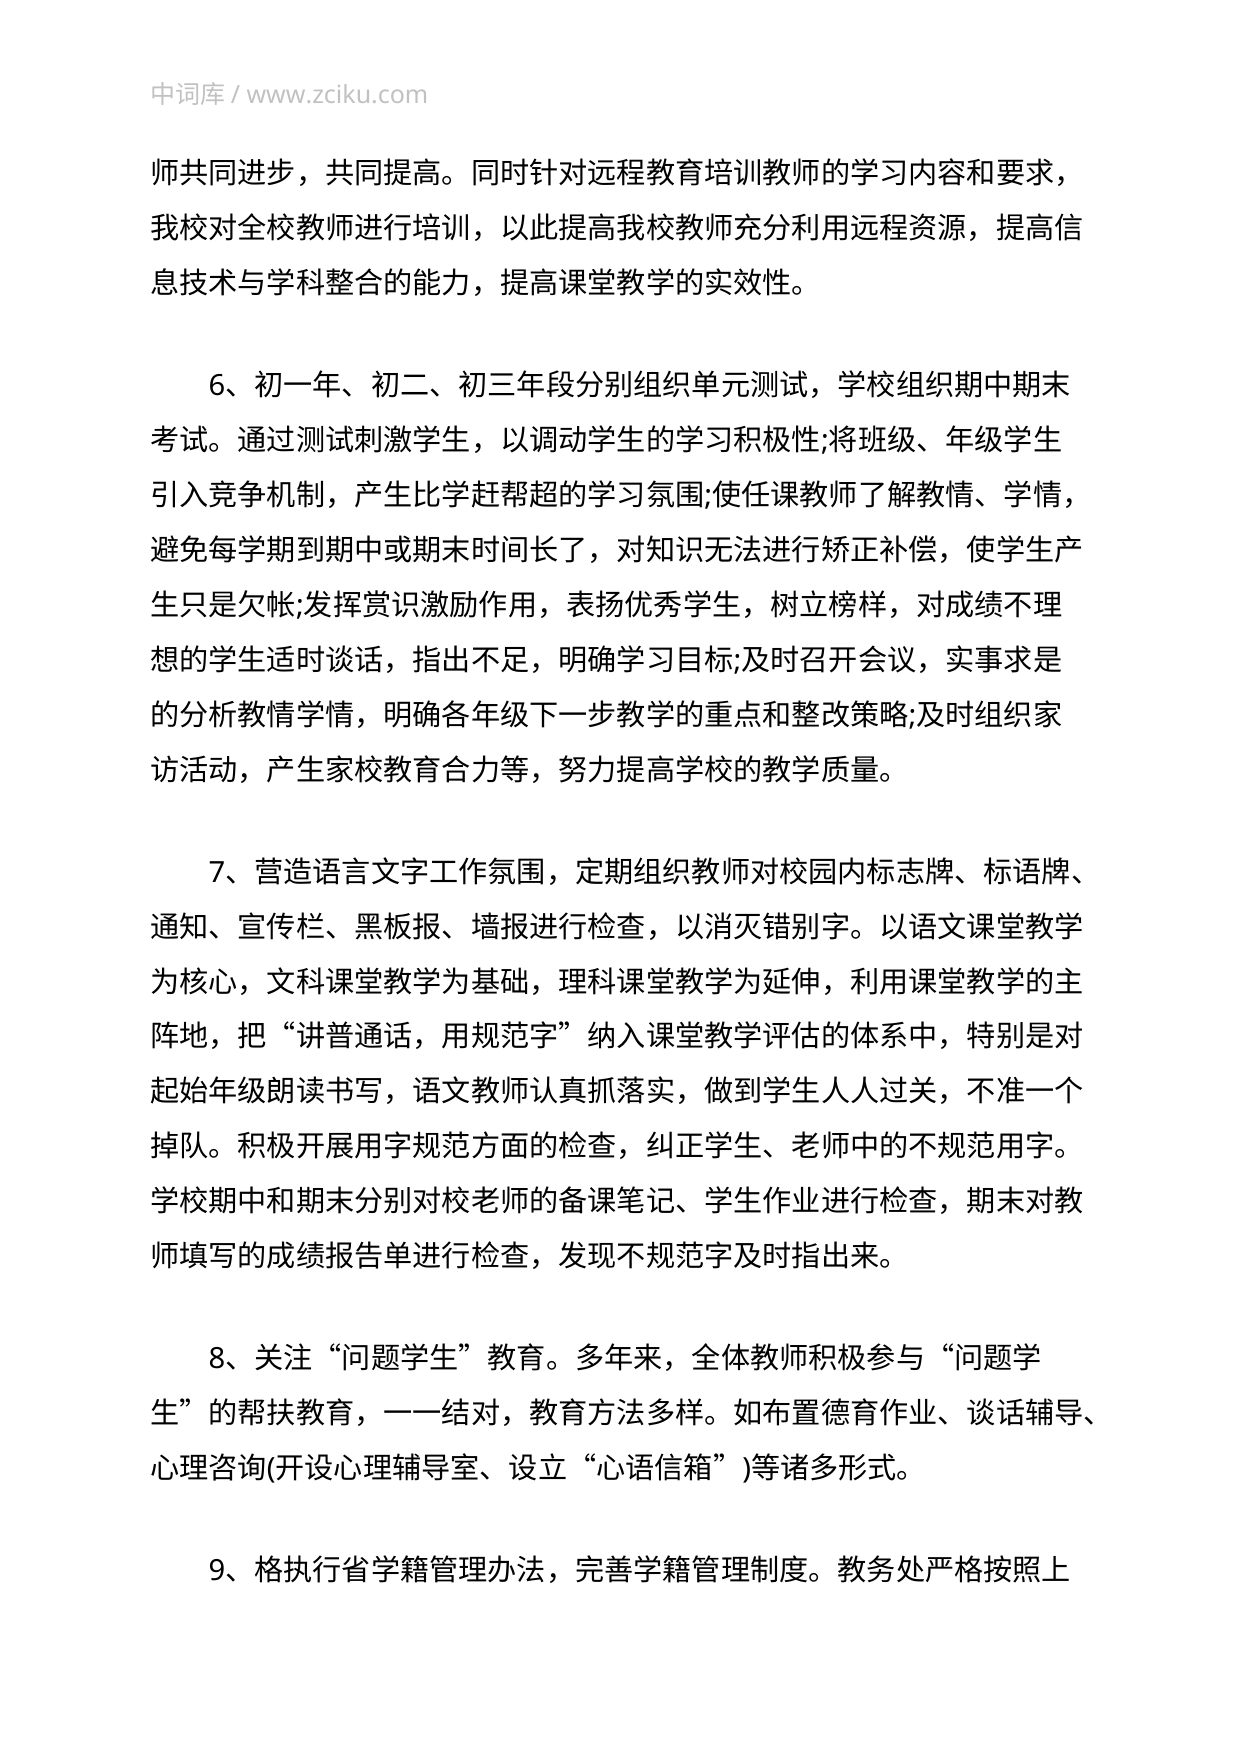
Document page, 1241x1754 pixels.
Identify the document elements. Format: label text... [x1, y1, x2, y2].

text 6、初一年、初二、初三年段分别组织单元测试，学校组织期中期末考试。通过测试刺激学生，以调动学生的学习积极性;将班级、年级学生引入竞争机制，产生比学赶帮超的学习氛围;使任课教师了解教情、学情，避免每学期到期中或期末时间长了，对知识无法进行矫正补偿，使学生产生只是欠帐;发挥赏识激励作用，表扬优秀学生，树立榜样，对成绩不理想的学生适时谈话，指出不足，明确学习目标;及时召开会议，实事求是的分析教情学情，明确各年级下一步教学的重点和整改策略;及时组织家访活动，产生家校教育合力等，努力提高学校的教学质量。 [150, 362, 1090, 789]
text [150, 150, 1090, 302]
text 7、营造语言文字工作氛围，定期组织教师对校园内标志牌、标语牌、通知、宣传栏、黑板报、墙报进行检查，以消灭错别字。以语文课堂教学为核心，文科课堂教学为基础，理科课堂教学为延伸，利用课堂教学的主阵地，把“讲普通话，用规范字”纳入课堂教学评估的体系中，特别是对起始年级朗读书写，语文教师认真抓落实，做到学生人人过关，不准一个掉队。积极开展用字规范方面的检查，纠正学生、老师中的不规范用字。学校期中和期末分别对校老师的备课笔记、学生作业进行检查，期末对教师填写的成绩报告单进行检查，发现不规范字及时指出来。 [150, 848, 1090, 1275]
text 8、关注“问题学生”教育。多年来，全体教师积极参与“问题学生”的帮扶教育，一一结对，教育方法多样。如布置德育作业、谈话辅导、心理咨询(开设心理辅导室、设立“心语信箱”)等诸多形式。 [150, 1334, 1090, 1487]
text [150, 1546, 1090, 1589]
